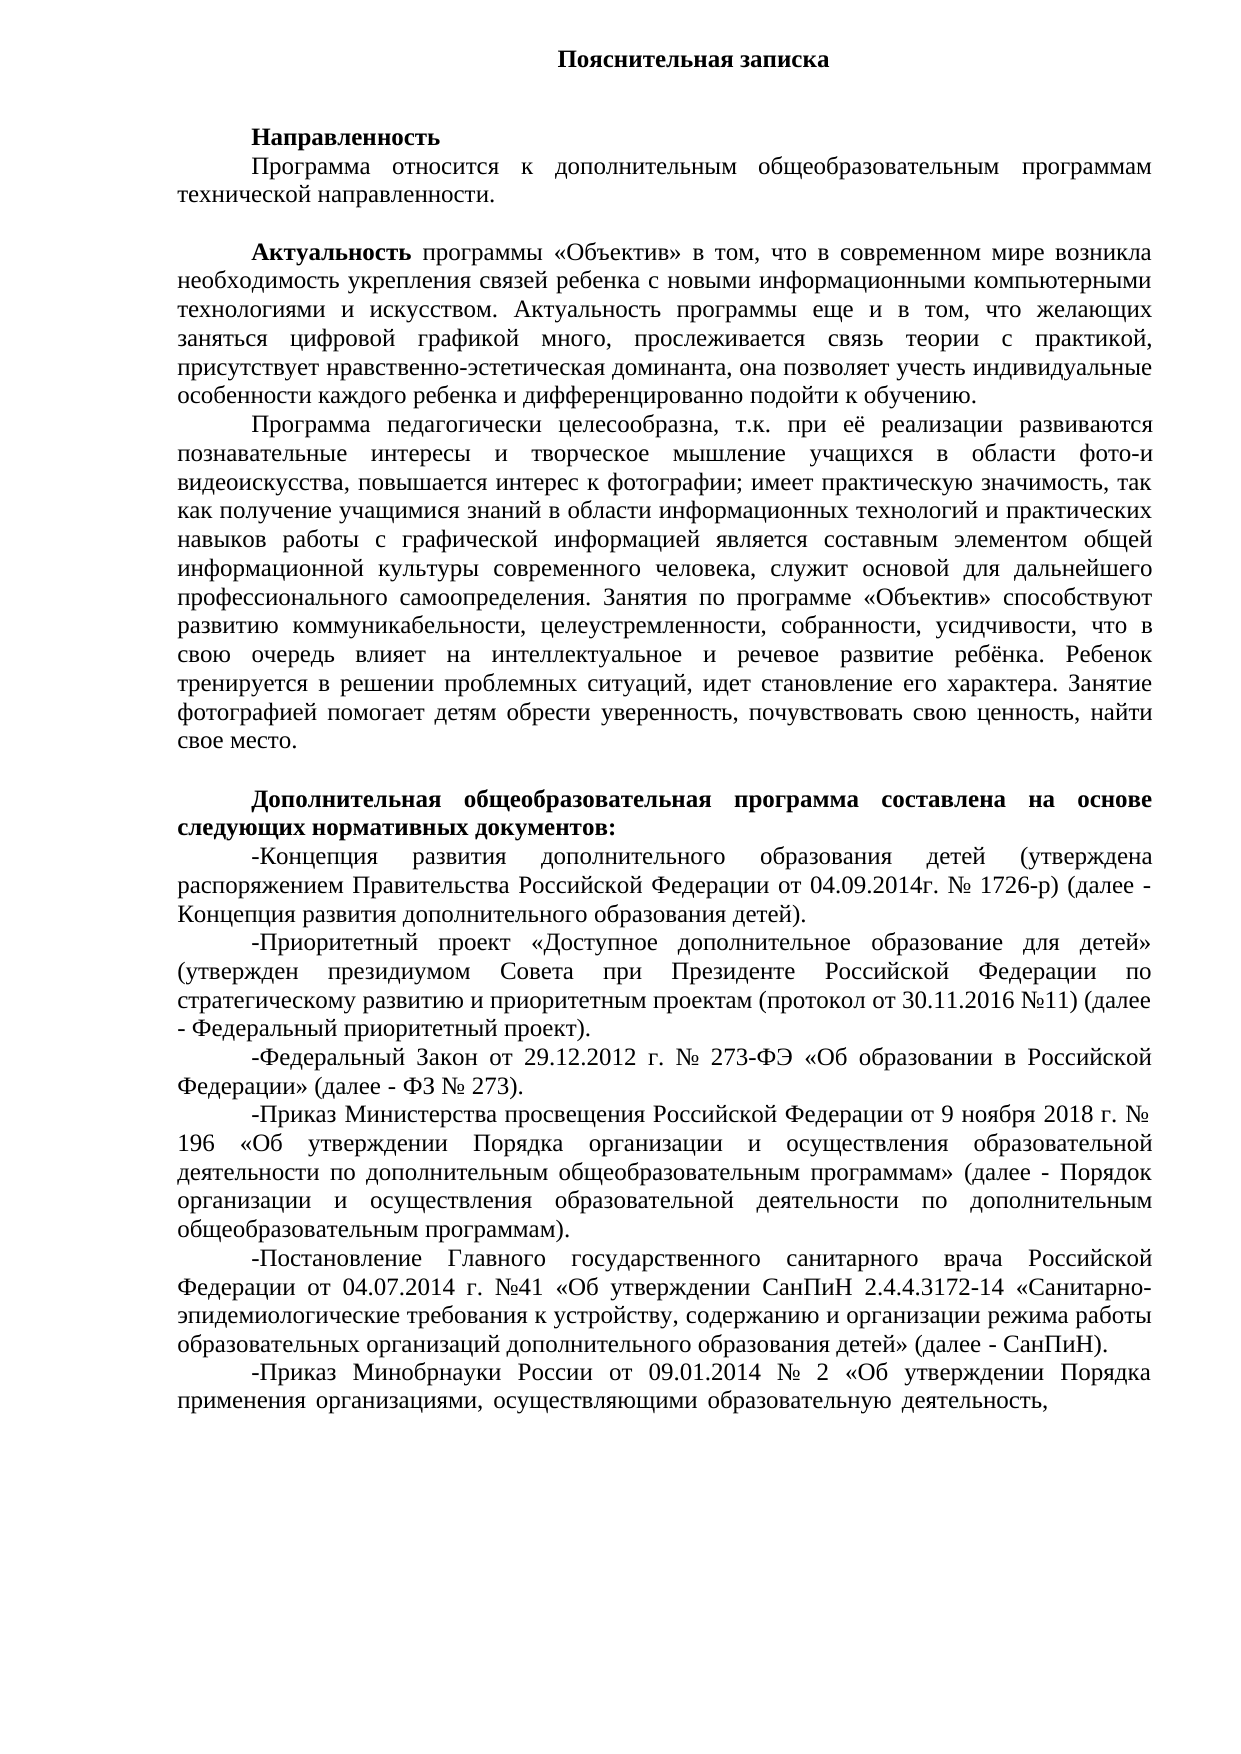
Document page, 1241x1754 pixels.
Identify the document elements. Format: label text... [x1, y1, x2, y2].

text 196 «Об утверждении Порядка организации и осуществления образовательной деятельности по дополнительным общеобразовательным программам» (далее - Порядок организации и осуществления образовательной деятельности по дополнительным общеобразовательным программам). [177, 1128, 1152, 1243]
subtitle Направленность [251, 123, 1163, 151]
text Актуальность программы «Объектив» в том, что в современном мире возникла необходимость укрепления связей ребенка с новыми информационными компьютерными технологиями и искусством. Актуальность программы еще и в том, что желающих заняться цифровой графикой много, прослеживается связь теории с практикой, присутствует нравственно-эстетическая доминанта, она позволяет учесть индивидуальные особенности каждого ребенка и дифференцированно подойти к обучению. [177, 237, 1153, 409]
text -Постановление Главного государственного санитарного врача Российской Федерации от 04.07.2014 г. №41 «Об утверждении СанПиН 2.4.4.3172-14 «Санитарно- эпидемиологические требования к устройству, содержанию и организации режима работы образовательных организаций дополнительного образования детей» (далее - СанПиН). [177, 1243, 1153, 1358]
text - Федеральный приоритетный проект). [177, 1014, 1163, 1042]
subtitle Дополнительная общеобразовательная программа составлена на основе следующих нормативных документов: [177, 784, 1152, 841]
text -Концепция развития дополнительного образования детей (утверждена распоряжением Правительства Российской Федерации от 04.09.2014г. № 1726-р) (далее - Концепция развития дополнительного образования детей). [177, 841, 1152, 927]
list Пояснительная записка [510, 44, 877, 73]
text -Приказ Минобрнауки России от 09.01.2014 № 2 «Об утверждении Порядка применения организациями, осуществляющими образовательную деятельность, [177, 1358, 1151, 1414]
text -Приказ Министерства просвещения Российской Федерации от 9 ноября 2018 г. № [251, 1100, 1163, 1128]
text -Федеральный Закон от 29.12.2012 г. № 273-ФЭ «Об образовании в Российской Федерации» (далее - ФЗ № 273). [177, 1042, 1152, 1100]
text Программа относится к дополнительным общеобразовательным программам технической направленности. [177, 152, 1153, 208]
text Программа педагогически целесообразна, т.к. при её реализации развиваются познавательные интересы и творческое мышление учащихся в области фото-и видеоискусства, повышается интерес к фотографии; имеет практическую значимость, так как получение учащимися знаний в области информационных технологий и практических навыков работы с графической информацией является составным элементом общей информационной культуры современного человека, служит основой для дальнейшего профессионального самоопределения. Занятия по программе «Объектив» способствуют развитию коммуникабельности, целеустремленности, собранности, усидчивости, что в свою очередь влияет на интеллектуальное и речевое развитие ребёнка. Ребенок тренируется в решении проблемных ситуаций, идет становление его характера. Занятие фотографией помогает детям обрести уверенность, почувствовать свою ценность, найти свое место. [177, 409, 1153, 754]
text -Приоритетный проект «Доступное дополнительное образование для детей» (утвержден президиумом Совета при Президенте Российской Федерации по стратегическому развитию и приоритетным проектам (протокол от 30.11.2016 №11) (далее [177, 927, 1151, 1014]
